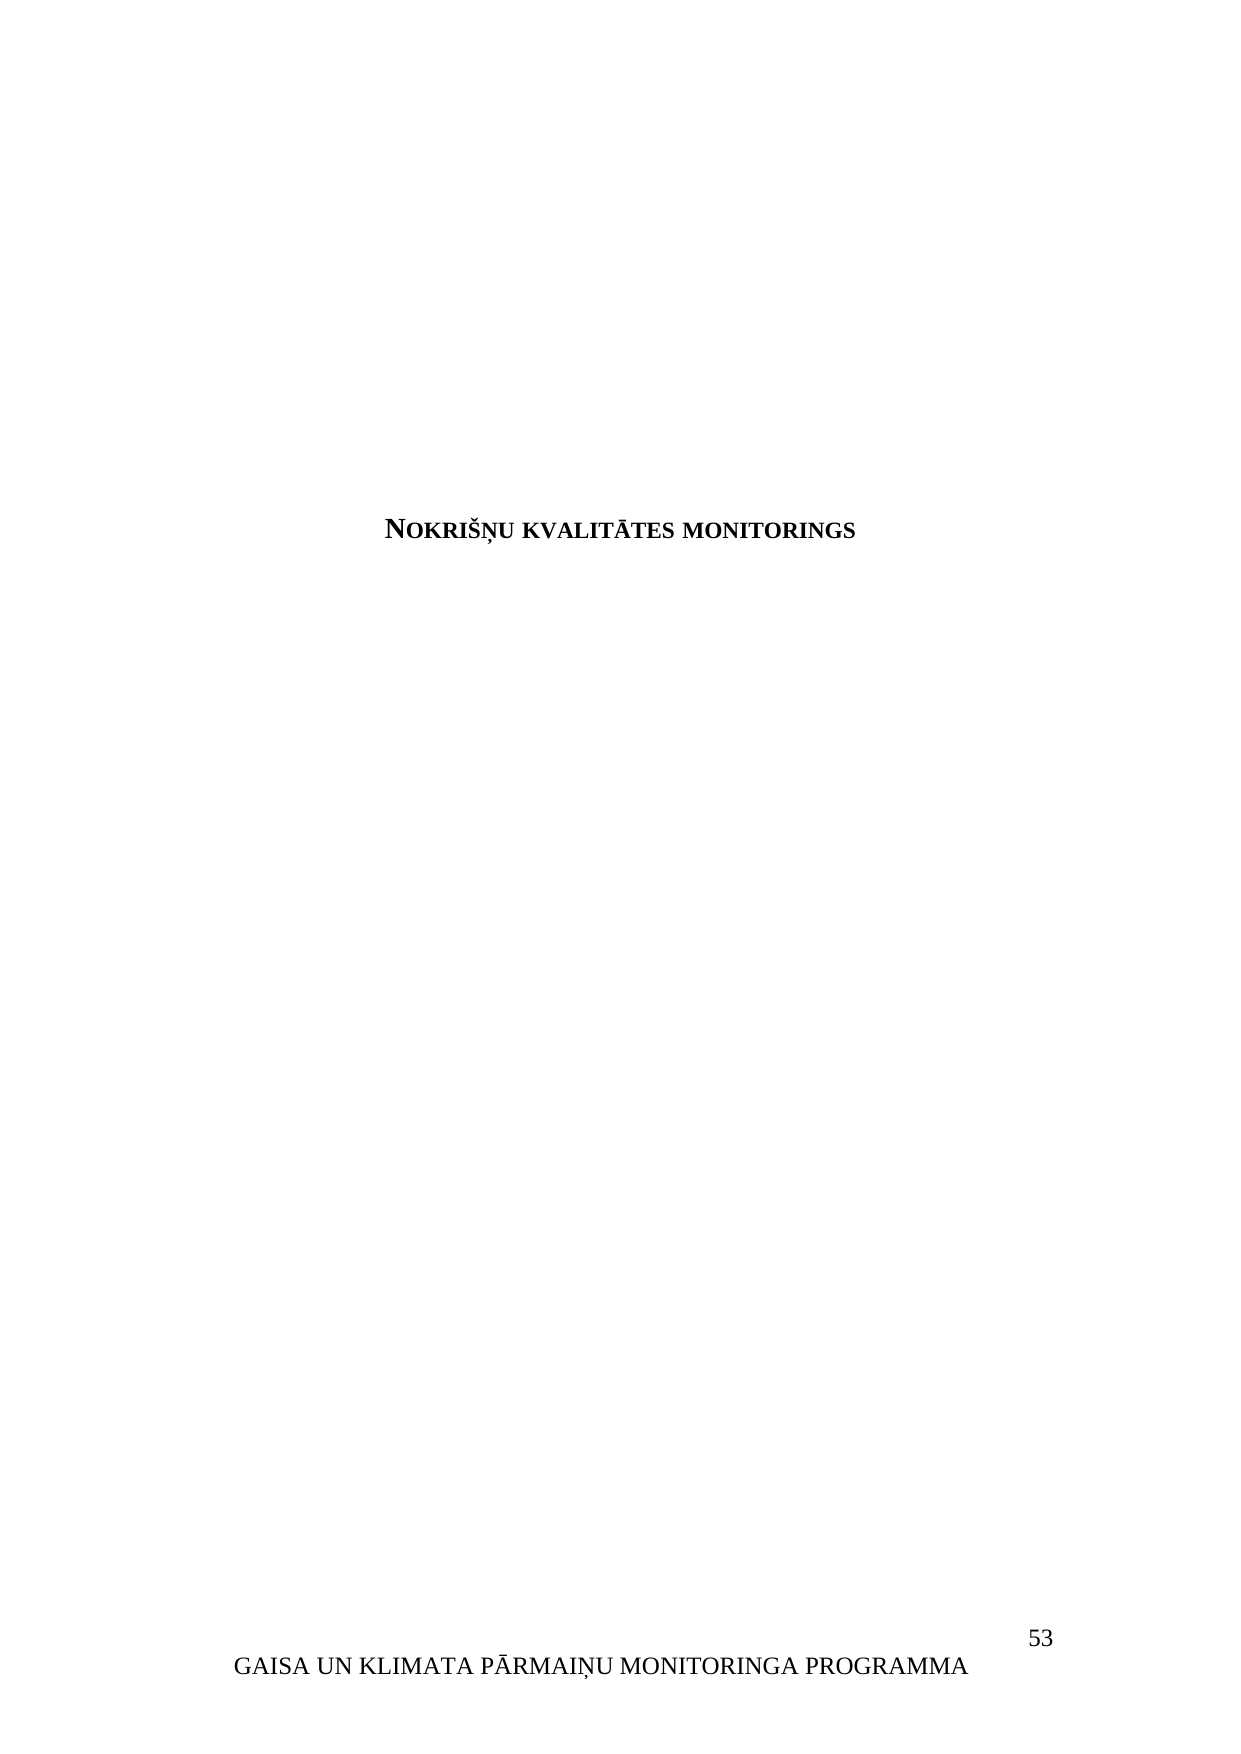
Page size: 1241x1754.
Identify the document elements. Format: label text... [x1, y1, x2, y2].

subtitle Nokrišņu kvalitātes monitorings [187, 512, 1053, 545]
